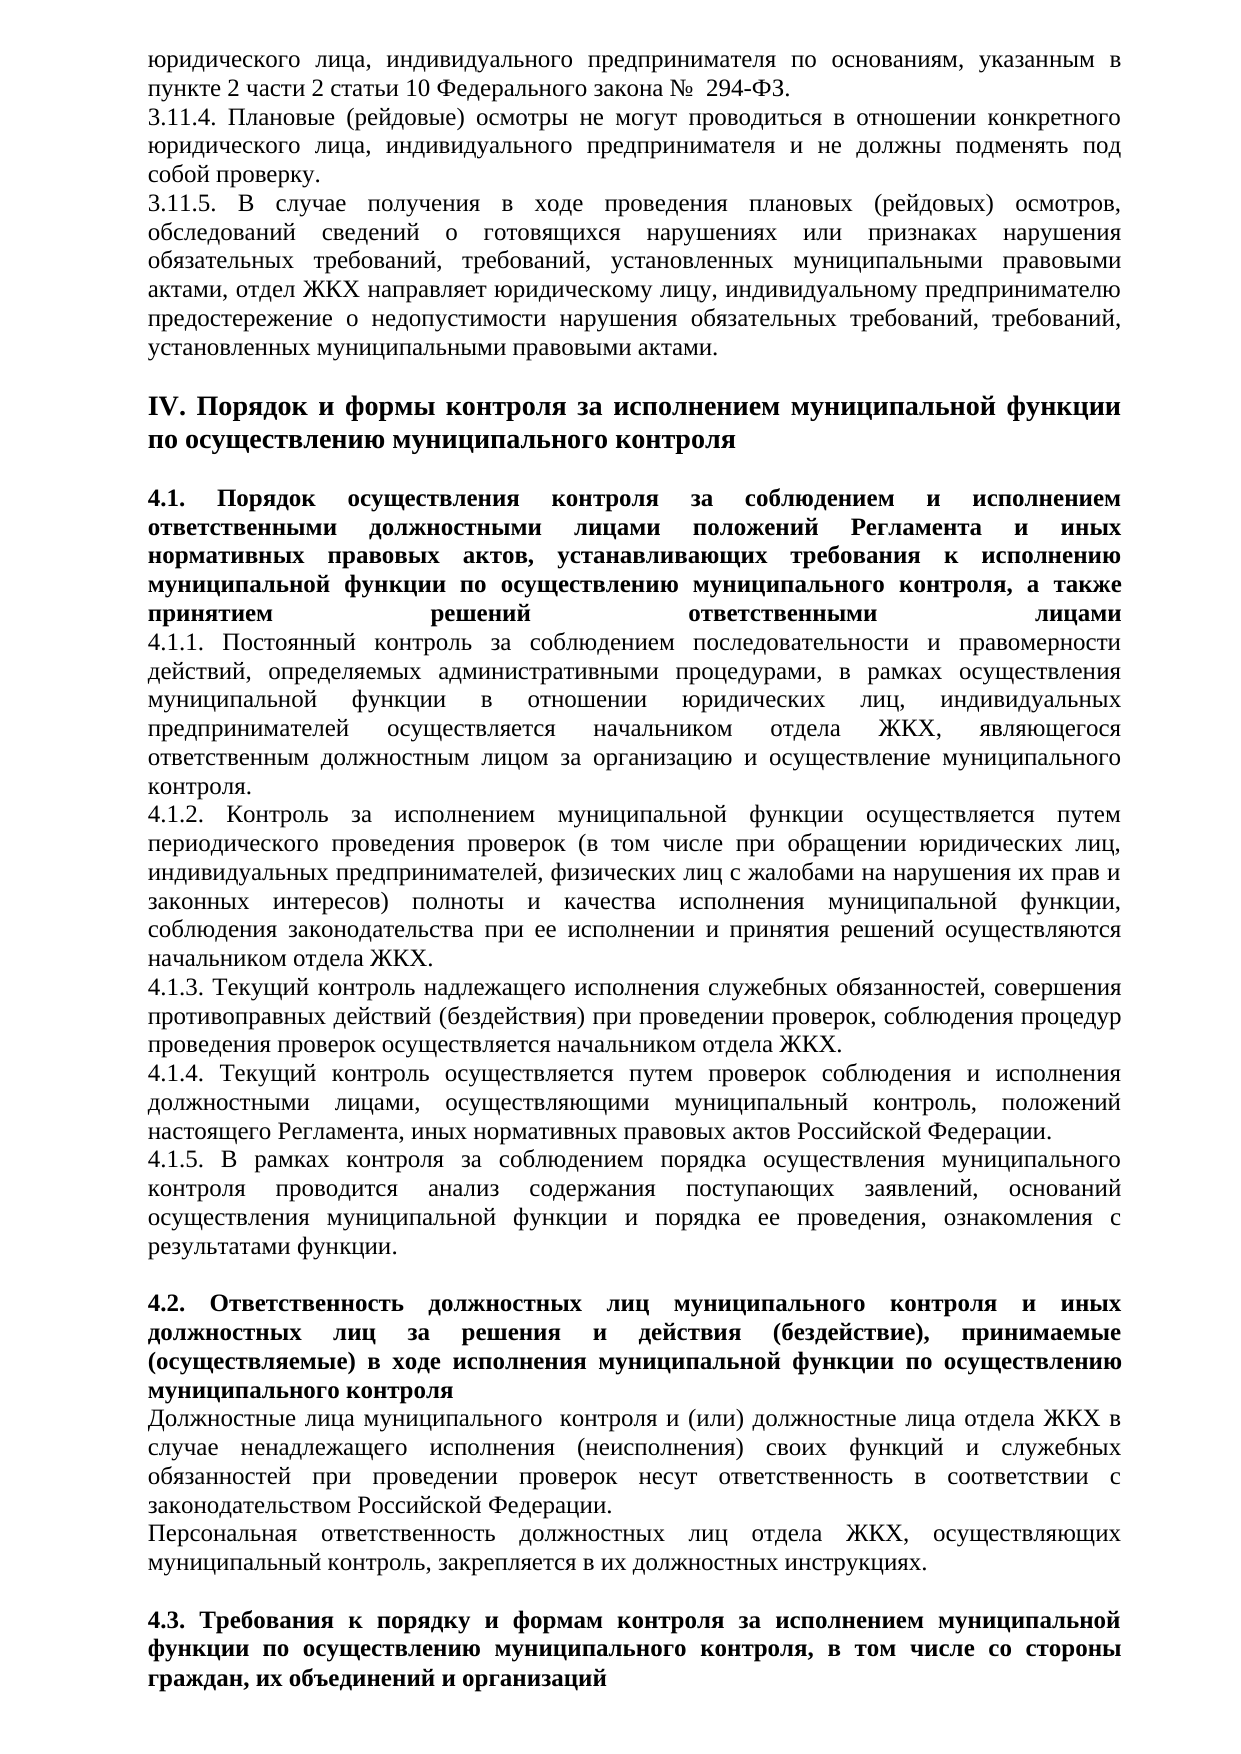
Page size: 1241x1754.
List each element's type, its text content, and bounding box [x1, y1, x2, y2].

text 3.11.4. Плановые (рейдовые) осмотры не могут проводиться в отношении конкретного юридического лица, индивидуального предпринимателя и не должны подменять под собой проверку. [148, 102, 1122, 188]
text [148, 44, 1122, 102]
text 4.1.5. В рамках контроля за соблюдением порядка осуществления муниципального контроля проводится анализ содержания поступающих заявлений, оснований осуществления муниципальной функции и порядка ее проведения, ознакомления с результатами функции. [148, 1144, 1122, 1259]
text IV. Порядок и формы контроля за исполнением муниципальной функции по осуществлению муниципального контроля [148, 389, 1122, 454]
text 3.11.5. В случае получения в ходе проведения плановых (рейдовых) осмотров, обследований сведений о готовящихся нарушениях или признаках нарушения обязательных требований, требований, установленных муниципальными правовыми актами, отдел ЖКХ направляет юридическому лицу, индивидуальному предпринимателю предостережение о недопустимости нарушения обязательных требований, требований, установленных муниципальными правовыми актами. [148, 188, 1122, 361]
text 4.1.4. Текущий контроль осуществляется путем проверок соблюдения и исполнения должностными лицами, осуществляющими муниципальный контроль, положений настоящего Регламента, иных нормативных правовых актов Российской Федерации. [148, 1058, 1122, 1144]
text 4.1. Порядок осуществления контроля за соблюдением и исполнением ответственными должностными лицами положений Регламента и иных нормативных правовых актов, устанавливающих требования к исполнению муниципальной функции по осуществлению муниципального контроля, а также принятием решений ответственными лицами 4.1.1. Постоянный контроль за соблюдением последовательности и правомерности действий, определяемых административными процедурами, в рамках осуществления муниципальной функции в отношении юридических лиц, индивидуальных предпринимателей осуществляется начальником отдела ЖКХ, являющегося ответственным должностным лицом за организацию и осуществление муниципального контроля. [148, 483, 1122, 799]
text Должностные лица муниципального контроля и (или) должностные лица отдела ЖКХ в случае ненадлежащего исполнения (неисполнения) своих функций и служебных обязанностей при проведении проверок несут ответственность в соответствии с законодательством Российской Федерации. [148, 1403, 1122, 1518]
text 4.2. Ответственность должностных лиц муниципального контроля и иных должностных лиц за решения и действия (бездействие), принимаемые (осуществляемые) в ходе исполнения муниципальной функции по осуществлению муниципального контроля [148, 1288, 1122, 1403]
text 4.1.2. Контроль за исполнением муниципальной функции осуществляется путем периодического проведения проверок (в том числе при обращении юридических лиц, индивидуальных предпринимателей, физических лиц с жалобами на нарушения их прав и законных интересов) полноты и качества исполнения муниципальной функции, соблюдения законодательства при ее исполнении и принятия решений осуществляются начальником отдела ЖКХ. [148, 799, 1122, 972]
text 4.3. Требования к порядку и формам контроля за исполнением муниципальной функции по осуществлению муниципального контроля, в том числе со стороны граждан, их объединений и организаций [148, 1605, 1122, 1691]
text 4.1.3. Текущий контроль надлежащего исполнения служебных обязанностей, совершения противоправных действий (бездействия) при проведении проверок, соблюдения процедур проведения проверок осуществляется начальником отдела ЖКХ. [148, 972, 1122, 1058]
text Персональная ответственность должностных лиц отдела ЖКХ, осуществляющих муниципальный контроль, закрепляется в их должностных инструкциях. [148, 1518, 1122, 1576]
